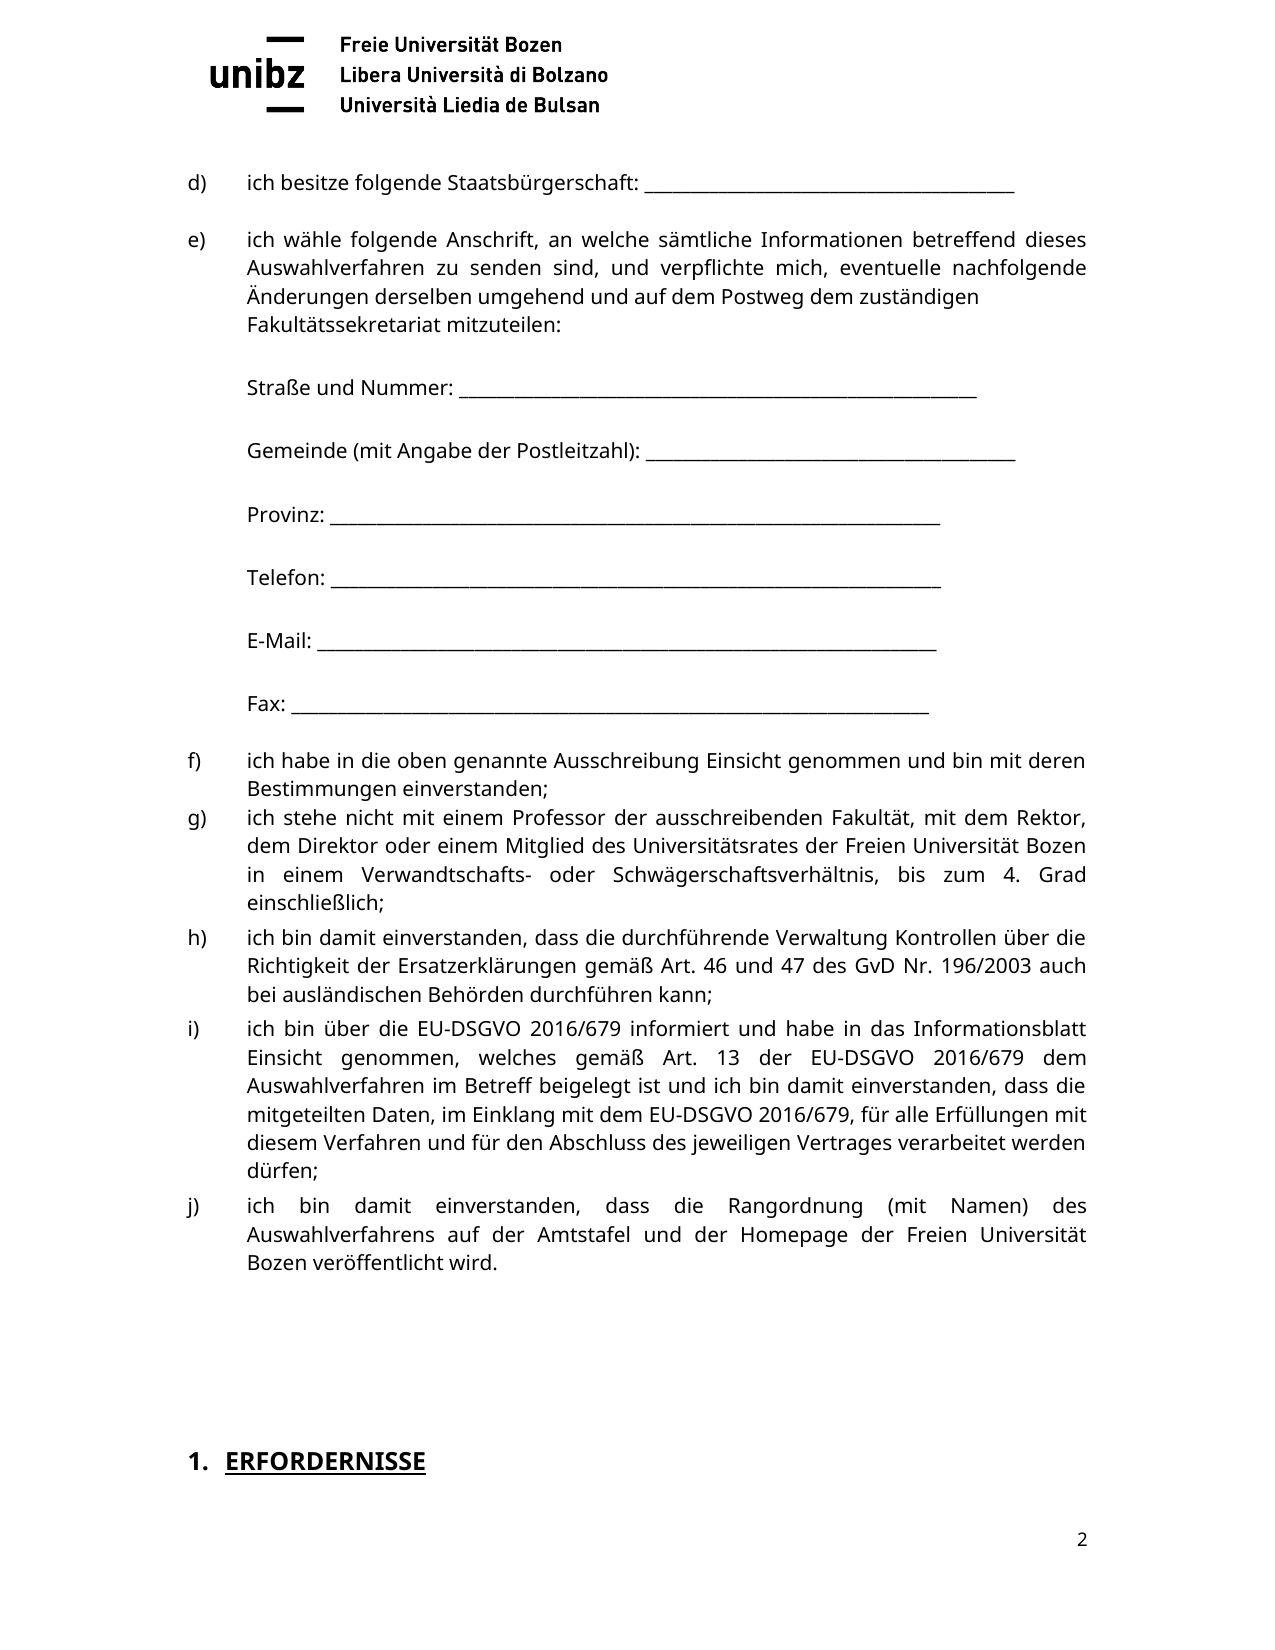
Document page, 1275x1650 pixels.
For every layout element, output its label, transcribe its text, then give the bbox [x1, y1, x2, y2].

list ich bin damit einverstanden, dass die durchführende Verwaltung Kontrollen über die Richtigkeit der Ersatzerklärungen gemäß Art. 46 und 47 des GvD Nr. 196/2003 auch bei ausländischen Behörden durchführen kann; [187, 923, 1087, 1008]
list ich bin über die EU-DSGVO 2016/679 informiert und habe in das Informationsblatt Einsicht genommen, welches gemäß Art. 13 der EU-DSGVO 2016/679 dem Auswahlverfahren im Betreff beigelegt ist und ich bin damit einverstanden, dass die mitgeteilten Daten, im Einklang mit dem EU-DSGVO 2016/679, für alle Erfüllungen mit diesem Verfahren und für den Abschluss des jeweiligen Vertrages verarbeitet werden dürfen; [187, 1014, 1087, 1185]
list ich habe in die oben genannte Ausschreibung Einsicht genommen und bin mit deren Bestimmungen einverstanden; [187, 746, 1087, 803]
list ich bin damit einverstanden, dass die Rangordnung (mit Namen) des Auswahlverfahrens auf der Amtstafel und der Homepage der Freien Universität Bozen veröffentlicht wird. [187, 1191, 1087, 1277]
text Fakultätssekretariat mitzuteilen: [247, 310, 1087, 339]
list ich stehe nicht mit einem Professor der ausschreibenden Fakultät, mit dem Rektor, dem Direktor oder einem Mitglied des Universitätsrates der Freien Universität Bozen in einem Verwandtschafts- oder Schwägerschaftsverhältnis, bis zum 4. Grad einschließlich; [187, 803, 1087, 917]
list ich wähle folgende Anschrift, an welche sämtliche Informationen betreffend dieses Auswahlverfahren zu senden sind, und verpflichte mich, eventuelle nachfolgende Änderungen derselben umgehend und auf dem Postweg dem zuständigen [187, 225, 1087, 310]
list ERFORDERNISSE [187, 1444, 1087, 1478]
text Gemeinde (mit Angabe der Postleitzahl): ________________________________________ [247, 437, 1087, 465]
text Telefon: __________________________________________________________________ [247, 563, 1087, 591]
text Straße und Nummer: ________________________________________________________ [247, 373, 1087, 402]
list ich besitze folgende Staatsbürgerschaft: ________________________________________ [187, 168, 1087, 197]
text E-Mail: ___________________________________________________________________ [247, 626, 1087, 654]
picture [173, 0, 658, 150]
text Provinz: __________________________________________________________________ [247, 500, 1087, 528]
text Fax: _____________________________________________________________________ [247, 689, 1087, 717]
